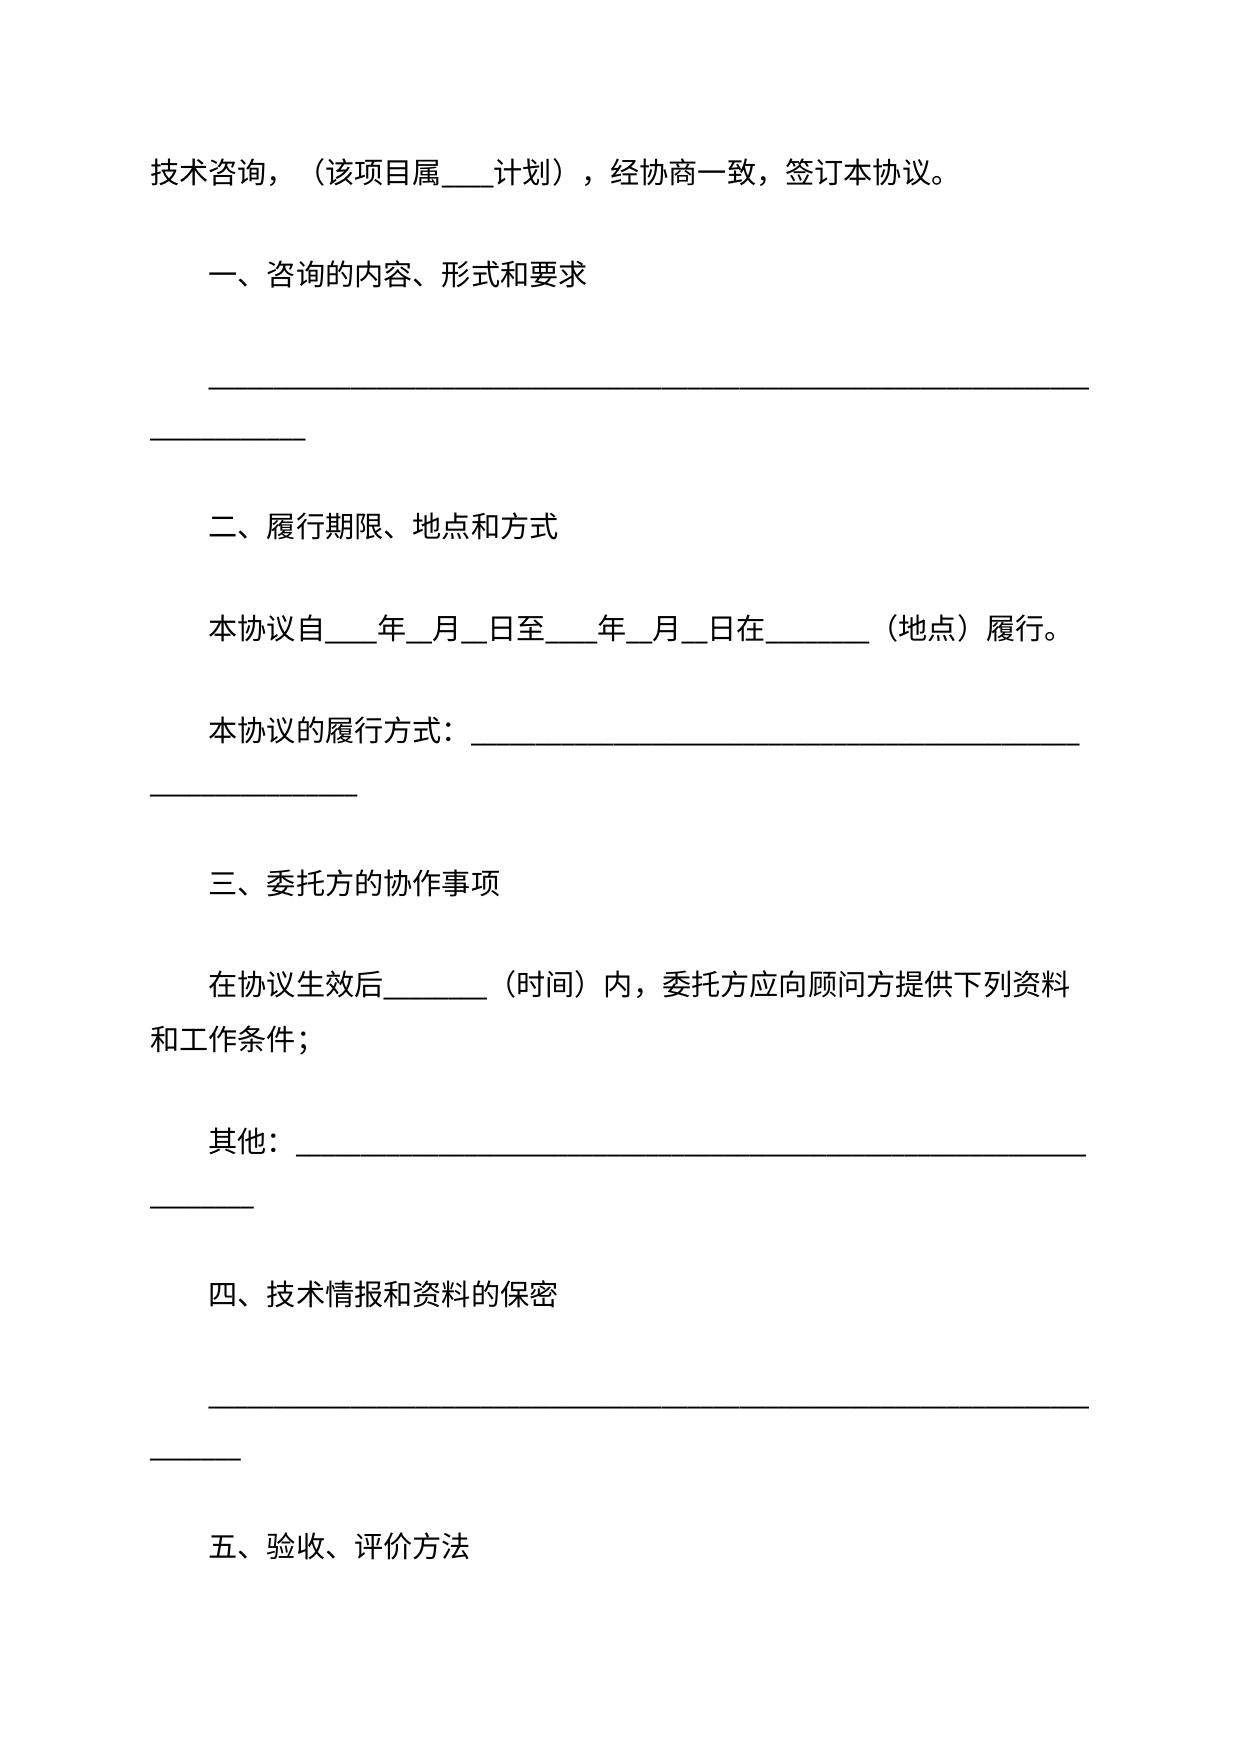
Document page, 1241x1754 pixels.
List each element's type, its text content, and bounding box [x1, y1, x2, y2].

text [150, 150, 1090, 192]
text 二、履行期限、地点和方式 [150, 504, 1090, 546]
text 其他：_____________________________________________________________________ [150, 1119, 1090, 1213]
text ___________________________________________________________________________ [150, 1373, 1090, 1464]
text 四、技术情报和资料的保密 [150, 1271, 1090, 1314]
text 三、委托方的协作事项 [150, 860, 1090, 902]
text ________________________________________________________________________________ [150, 354, 1090, 445]
text 本协议自____年__月__日至____年__月__日在________（地点）履行。 [150, 606, 1090, 648]
text 在协议生效后________（时间）内，委托方应向顾问方提供下列资料和工作条件； [150, 962, 1090, 1059]
text 五、验收、评价方法 [150, 1523, 1090, 1566]
text 一、咨询的内容、形式和要求 [150, 252, 1090, 294]
text 本协议的履行方式：_______________________________________________________________ [150, 707, 1090, 801]
